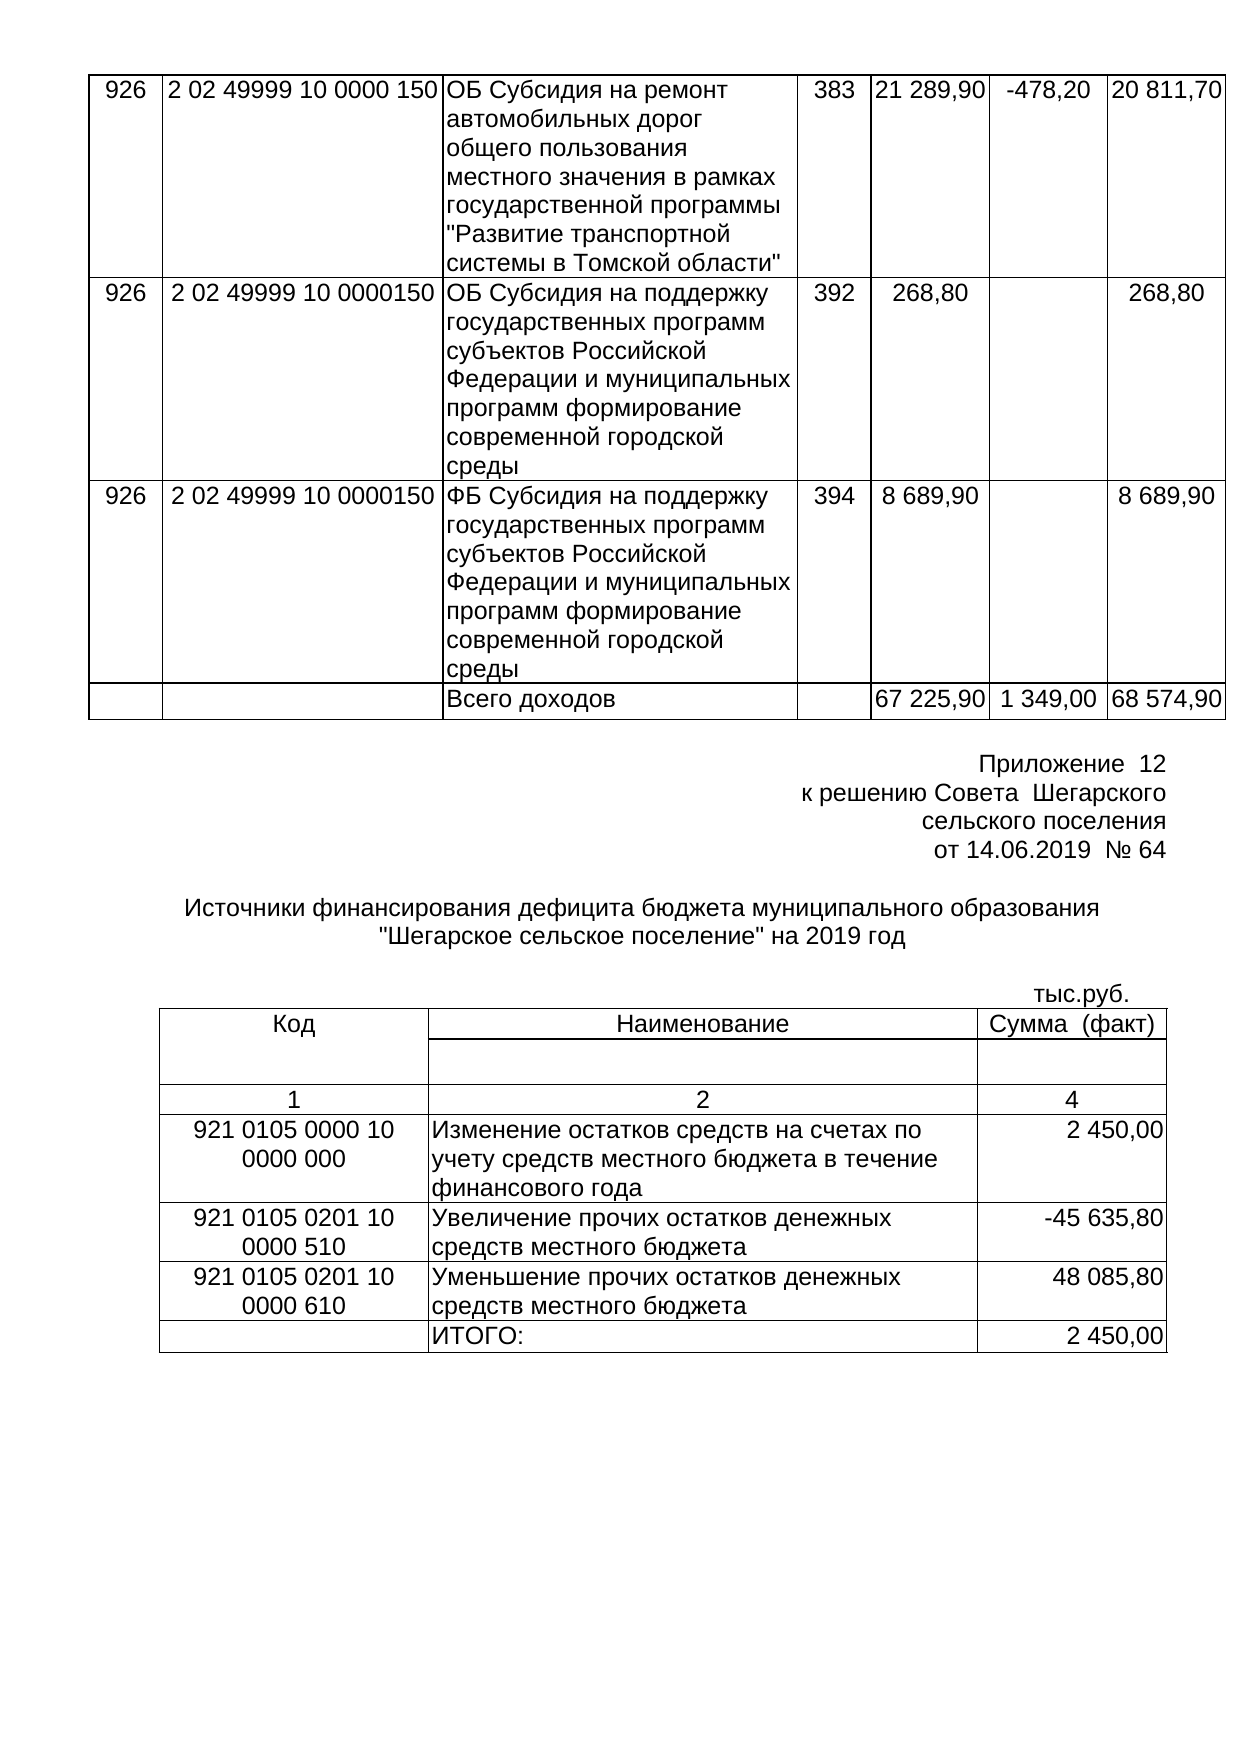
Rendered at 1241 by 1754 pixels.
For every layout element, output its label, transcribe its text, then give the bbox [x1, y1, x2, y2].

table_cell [163, 76, 442, 277]
table_cell 68 574,90 [1108, 684, 1225, 718]
table_cell 8 689,90 [1108, 481, 1225, 682]
table_cell 48 085,80 [978, 1262, 1166, 1320]
table_cell Изменение остатков средств на счетах по учету средств местного бюджета в течение финансового года [429, 1115, 977, 1202]
table_cell ФБ Субсидия на поддержку государственных программ субъектов Российской Федерации и муниципальных программ формирование современной городской среды [444, 481, 797, 682]
table_cell 2 450,00 [978, 1321, 1166, 1351]
text Источники финансирования дефицита бюджета муниципального образования "Шегарское сельское поселение" на 2019 год [118, 893, 1167, 950]
table_cell 2 450,00 [978, 1115, 1166, 1202]
text к решению Совета Шегарского [118, 778, 1167, 806]
table_cell 2 02 49999 10 0000150 [163, 278, 442, 479]
table_cell 926 [90, 76, 162, 277]
text тыс.руб. [118, 979, 1167, 1008]
table_cell ОБ Субсидия на поддержку государственных программ субъектов Российской Федерации и муниципальных программ формирование современной городской среды [444, 278, 797, 479]
table_cell 1 [160, 1085, 428, 1114]
table_cell Всего доходов [444, 684, 797, 718]
table_cell 921 0105 0201 10 0000 510 [160, 1203, 428, 1261]
table_cell [429, 1040, 977, 1083]
table_cell Увеличение прочих остатков денежных средств местного бюджета [429, 1203, 977, 1261]
table_cell 392 [798, 278, 870, 479]
table_cell -45 635,80 [978, 1203, 1166, 1261]
table_cell 1 349,00 [990, 684, 1107, 718]
table_cell 8 689,90 [872, 481, 989, 682]
table_cell 2 [429, 1085, 977, 1114]
table_cell [990, 278, 1107, 479]
table_cell 926 [90, 278, 162, 479]
table_cell Уменьшение прочих остатков денежных средств местного бюджета [429, 1262, 977, 1320]
table_header Код [160, 1009, 428, 1038]
table_cell 383 [798, 76, 870, 277]
table_cell -478,20 [990, 76, 1107, 277]
table_cell 21 289,90 [872, 76, 989, 277]
table_cell ОБ Субсидия на ремонт автомобильных дорог общего пользования местного значения в рамках государственной программы "Развитие транспортной системы в Томской области" [444, 76, 797, 277]
table_cell [978, 1040, 1166, 1083]
table_cell 2 02 49999 10 0000150 [163, 481, 442, 682]
table_cell 4 [978, 1085, 1166, 1114]
table_cell [160, 1038, 428, 1083]
table_cell 67 225,90 [872, 684, 989, 718]
table_cell [90, 684, 162, 718]
table_cell 921 0105 0201 10 0000 610 [160, 1262, 428, 1320]
table_cell 268,80 [872, 278, 989, 479]
text сельского поселения [118, 806, 1167, 835]
table_cell 268,80 [1108, 278, 1225, 479]
table_cell 20 811,70 [1108, 76, 1225, 277]
text от 14.06.2019 № 64 [118, 835, 1167, 864]
table_header Сумма (факт) [978, 1009, 1166, 1038]
table_cell 921 0105 0000 10 0000 000 [160, 1115, 428, 1202]
table_cell [160, 1321, 428, 1351]
table_header Наименование [429, 1009, 977, 1038]
table_cell [163, 684, 442, 718]
table_cell [798, 684, 870, 718]
table_cell ИТОГО: [429, 1321, 977, 1351]
table_cell [990, 481, 1107, 682]
table_cell 394 [798, 481, 870, 682]
text Приложение 12 [118, 749, 1167, 778]
table_cell 926 [90, 481, 162, 682]
